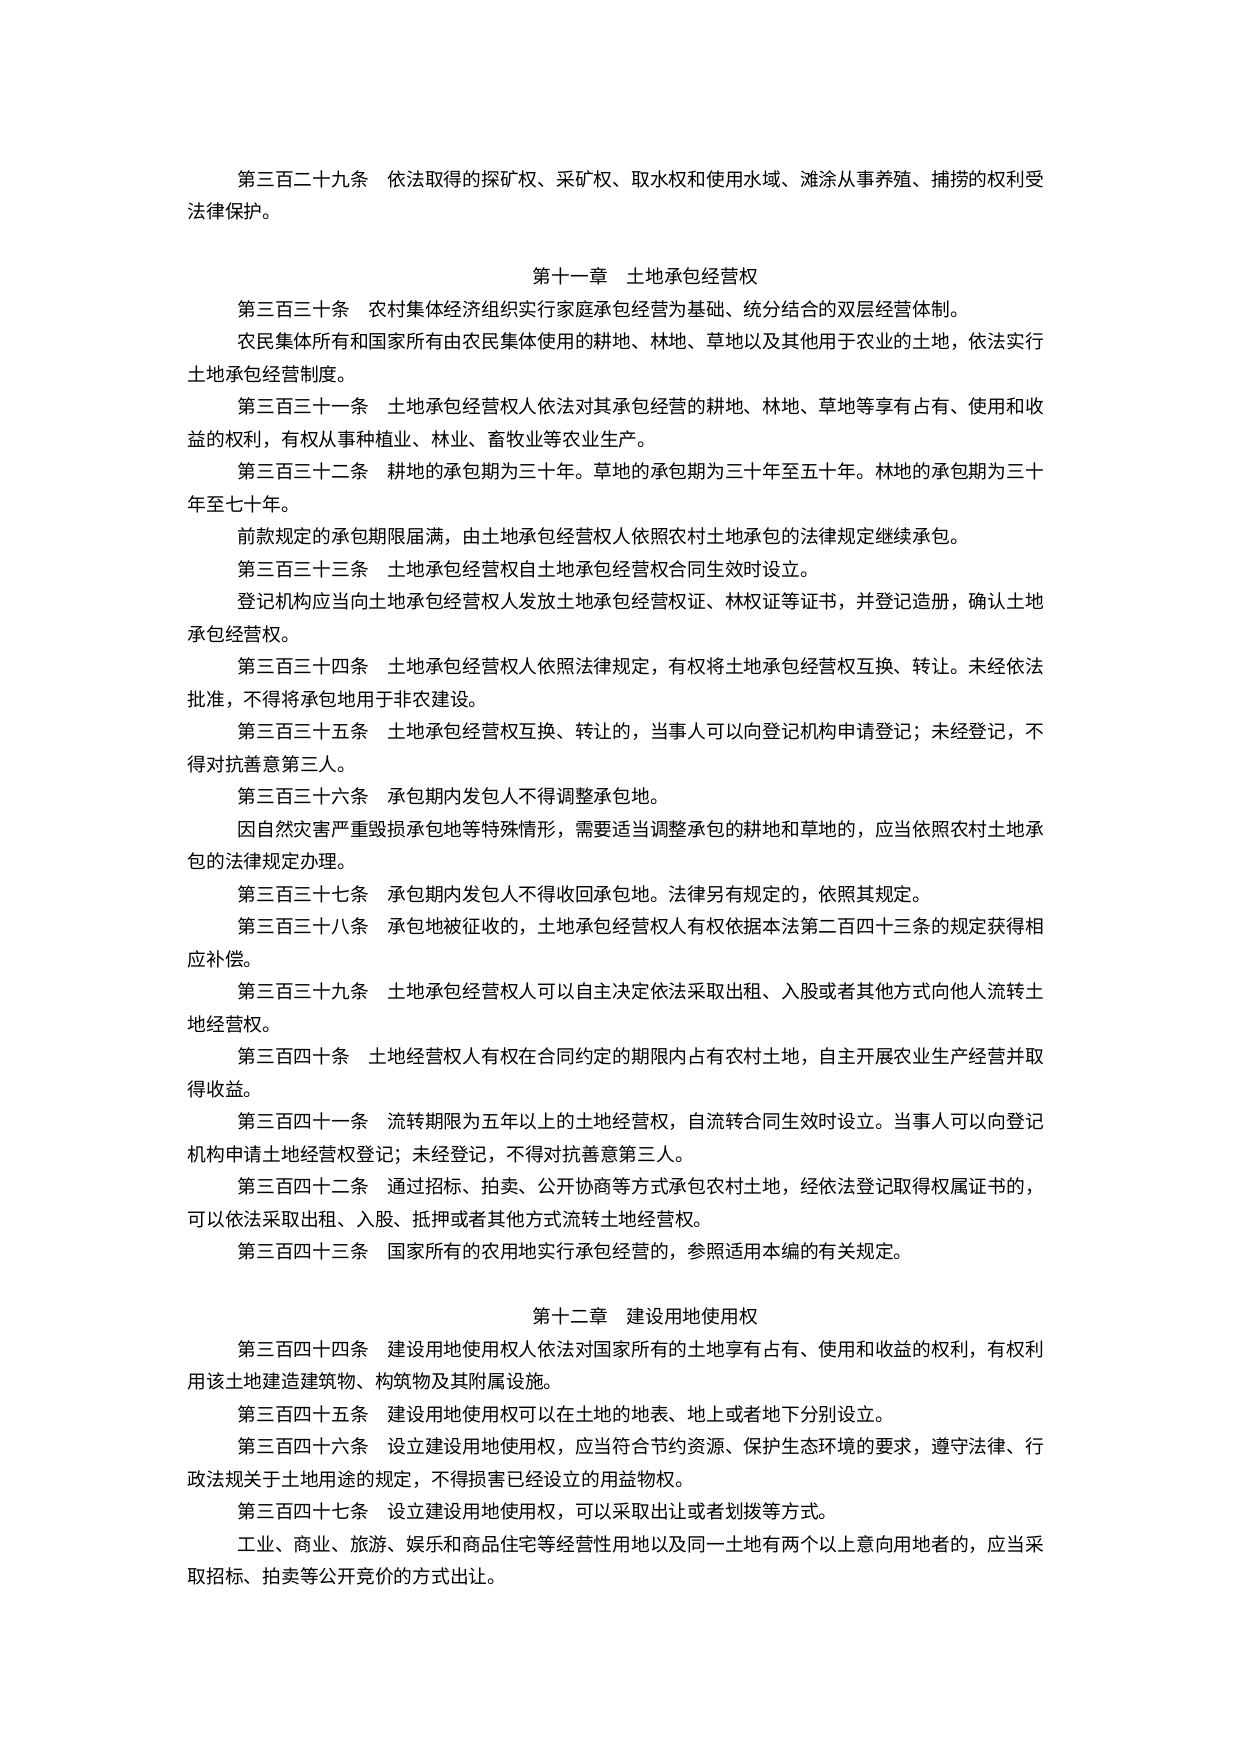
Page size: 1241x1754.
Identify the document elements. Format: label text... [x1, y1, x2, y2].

text 第三百四十四条 建设用地使用权人依法对国家所有的土地享有占有、使用和收益的权利，有权利用该土地建造建筑物、构筑物及其附属设施。 [187, 1332, 1053, 1397]
text 第三百三十二条 耕地的承包期为三十年。草地的承包期为三十年至五十年。林地的承包期为三十年至七十年。 [187, 454, 1053, 519]
text 第三百三十七条 承包期内发包人不得收回承包地。法律另有规定的，依照其规定。 [187, 877, 1053, 909]
text 第三百三十条 农村集体经济组织实行家庭承包经营为基础、统分结合的双层经营体制。 [187, 292, 1053, 324]
text 第三百四十二条 通过招标、拍卖、公开协商等方式承包农村土地，经依法登记取得权属证书的，可以依法采取出租、入股、抵押或者其他方式流转土地经营权。 [187, 1169, 1053, 1234]
text 第三百二十九条 依法取得的探矿权、采矿权、取水权和使用水域、滩涂从事养殖、捕捞的权利受法律保护。 [187, 162, 1053, 227]
text 第十二章 建设用地使用权 [187, 1299, 1053, 1332]
text 第十一章 土地承包经营权 [187, 259, 1053, 292]
text 因自然灾害严重毁损承包地等特殊情形，需要适当调整承包的耕地和草地的，应当依照农村土地承包的法律规定办理。 [187, 812, 1053, 877]
text 第三百四十三条 国家所有的农用地实行承包经营的，参照适用本编的有关规定。 [187, 1234, 1053, 1267]
text 第三百四十条 土地经营权人有权在合同约定的期限内占有农村土地，自主开展农业生产经营并取得收益。 [187, 1039, 1053, 1104]
text 第三百四十一条 流转期限为五年以上的土地经营权，自流转合同生效时设立。当事人可以向登记机构申请土地经营权登记；未经登记，不得对抗善意第三人。 [187, 1104, 1053, 1169]
text 第三百三十八条 承包地被征收的，土地承包经营权人有权依据本法第二百四十三条的规定获得相应补偿。 [187, 909, 1053, 974]
text 农民集体所有和国家所有由农民集体使用的耕地、林地、草地以及其他用于农业的土地，依法实行土地承包经营制度。 [187, 324, 1053, 389]
text 第三百四十六条 设立建设用地使用权，应当符合节约资源、保护生态环境的要求，遵守法律、行政法规关于土地用途的规定，不得损害已经设立的用益物权。 [187, 1429, 1053, 1494]
text 第三百三十一条 土地承包经营权人依法对其承包经营的耕地、林地、草地等享有占有、使用和收益的权利，有权从事种植业、林业、畜牧业等农业生产。 [187, 389, 1053, 454]
text 第三百三十四条 土地承包经营权人依照法律规定，有权将土地承包经营权互换、转让。未经依法批准，不得将承包地用于非农建设。 [187, 649, 1053, 714]
text 登记机构应当向土地承包经营权人发放土地承包经营权证、林权证等证书，并登记造册，确认土地承包经营权。 [187, 584, 1053, 649]
text 第三百三十九条 土地承包经营权人可以自主决定依法采取出租、入股或者其他方式向他人流转土地经营权。 [187, 974, 1053, 1039]
text 第三百四十五条 建设用地使用权可以在土地的地表、地上或者地下分别设立。 [187, 1397, 1053, 1429]
text 第三百三十五条 土地承包经营权互换、转让的，当事人可以向登记机构申请登记；未经登记，不得对抗善意第三人。 [187, 714, 1053, 779]
text 第三百三十三条 土地承包经营权自土地承包经营权合同生效时设立。 [187, 552, 1053, 584]
text 工业、商业、旅游、娱乐和商品住宅等经营性用地以及同一土地有两个以上意向用地者的，应当采取招标、拍卖等公开竞价的方式出让。 [187, 1527, 1053, 1592]
text 第三百三十六条 承包期内发包人不得调整承包地。 [187, 779, 1053, 812]
text 前款规定的承包期限届满，由土地承包经营权人依照农村土地承包的法律规定继续承包。 [187, 519, 1053, 552]
text 第三百四十七条 设立建设用地使用权，可以采取出让或者划拨等方式。 [187, 1494, 1053, 1527]
